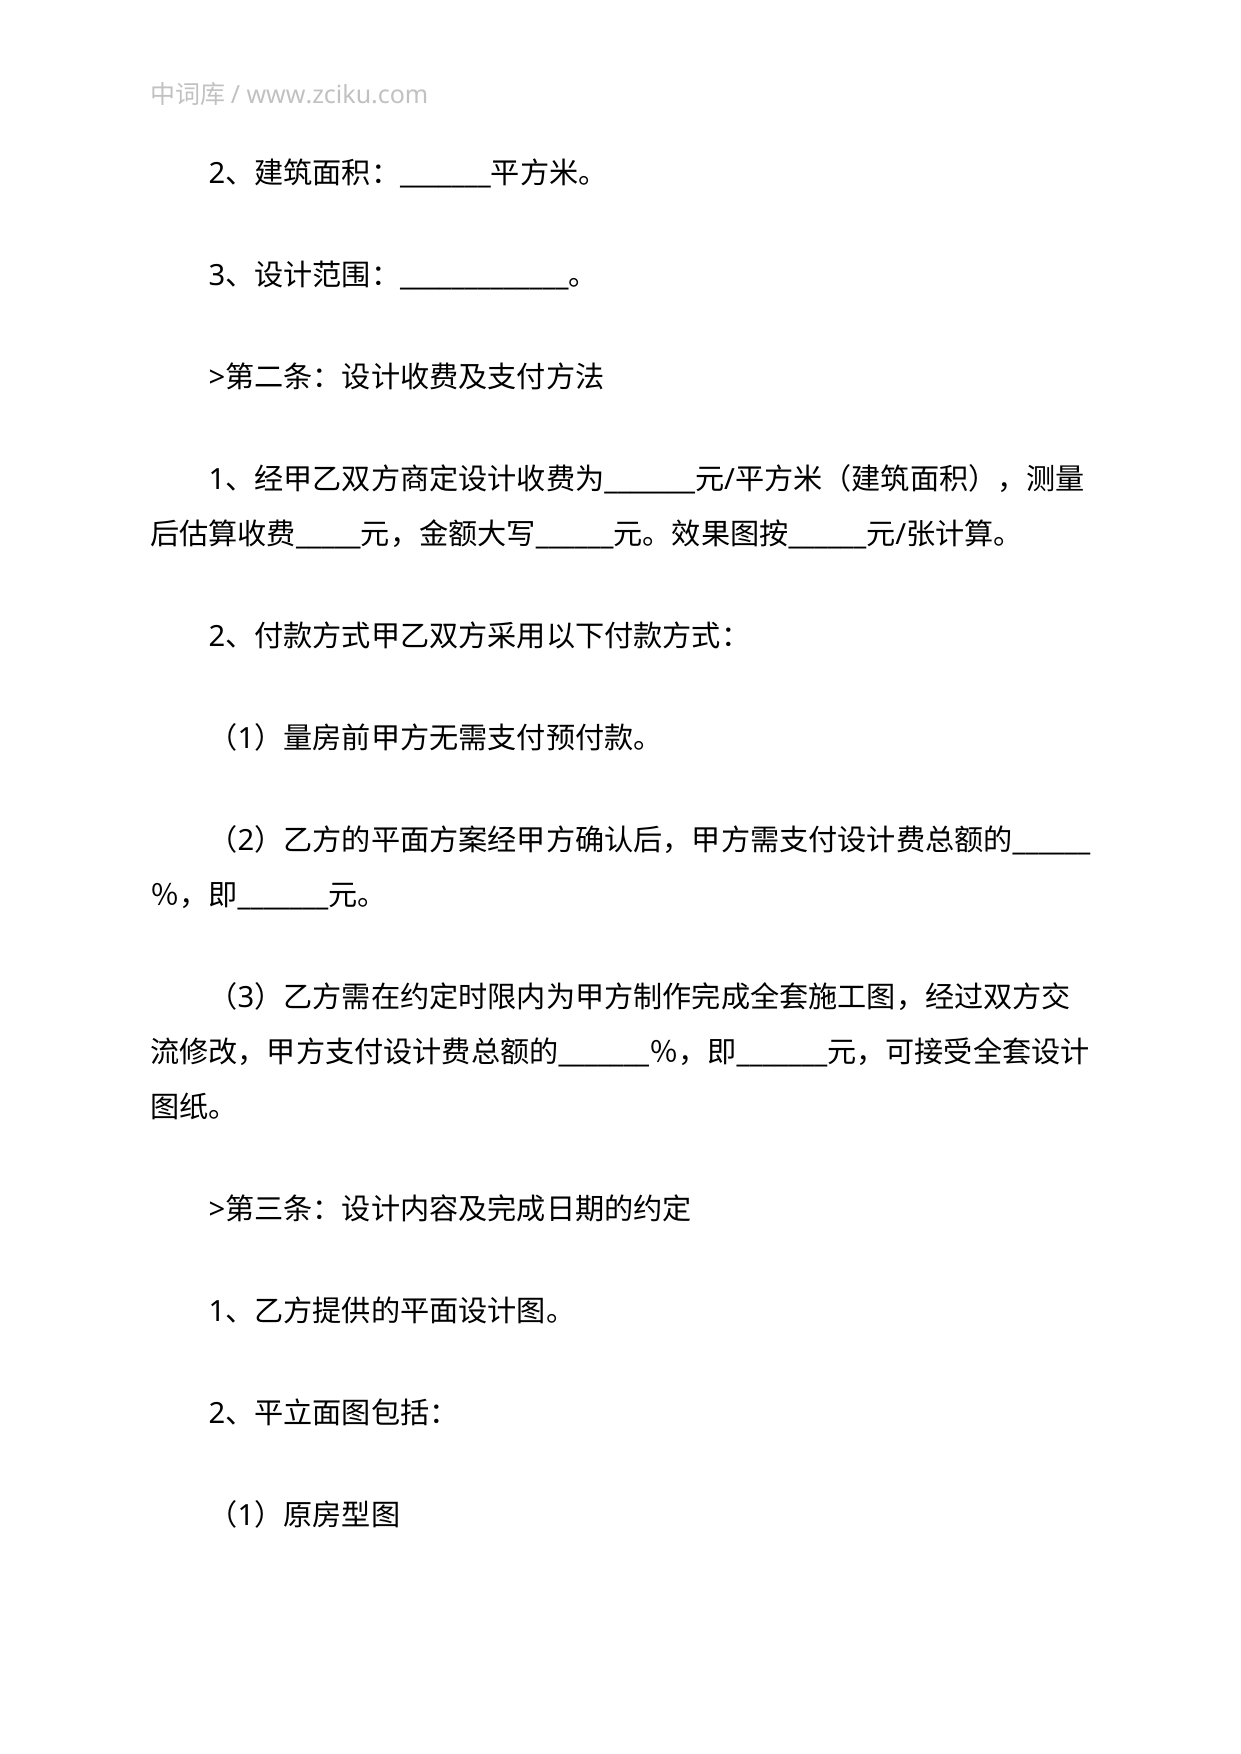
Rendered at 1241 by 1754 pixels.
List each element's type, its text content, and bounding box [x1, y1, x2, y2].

text 2、付款方式甲乙双方采用以下付款方式： [150, 613, 1090, 655]
text >第二条：设计收费及支付方法 [150, 354, 1090, 396]
text （1）原房型图 [150, 1492, 1090, 1534]
text 1、乙方提供的平面设计图。 [150, 1288, 1090, 1330]
text （1）量房前甲方无需支付预付款。 [150, 715, 1090, 757]
text 1、经甲乙双方商定设计收费为_______元/平方米（建筑面积），测量后估算收费_____元，金额大写______元。效果图按______元/张计算。 [150, 456, 1090, 553]
text 3、设计范围：_____________。 [150, 252, 1090, 294]
text >第三条：设计内容及完成日期的约定 [150, 1186, 1090, 1228]
text 2、平立面图包括： [150, 1389, 1090, 1432]
text 2、建筑面积：_______平方米。 [150, 150, 1090, 192]
text （3）乙方需在约定时限内为甲方制作完成全套施工图，经过双方交流修改，甲方支付设计费总额的_______％，即_______元，可接受全套设计图纸。 [150, 974, 1090, 1126]
text （2）乙方的平面方案经甲方确认后，甲方需支付设计费总额的______％，即_______元。 [150, 817, 1090, 914]
